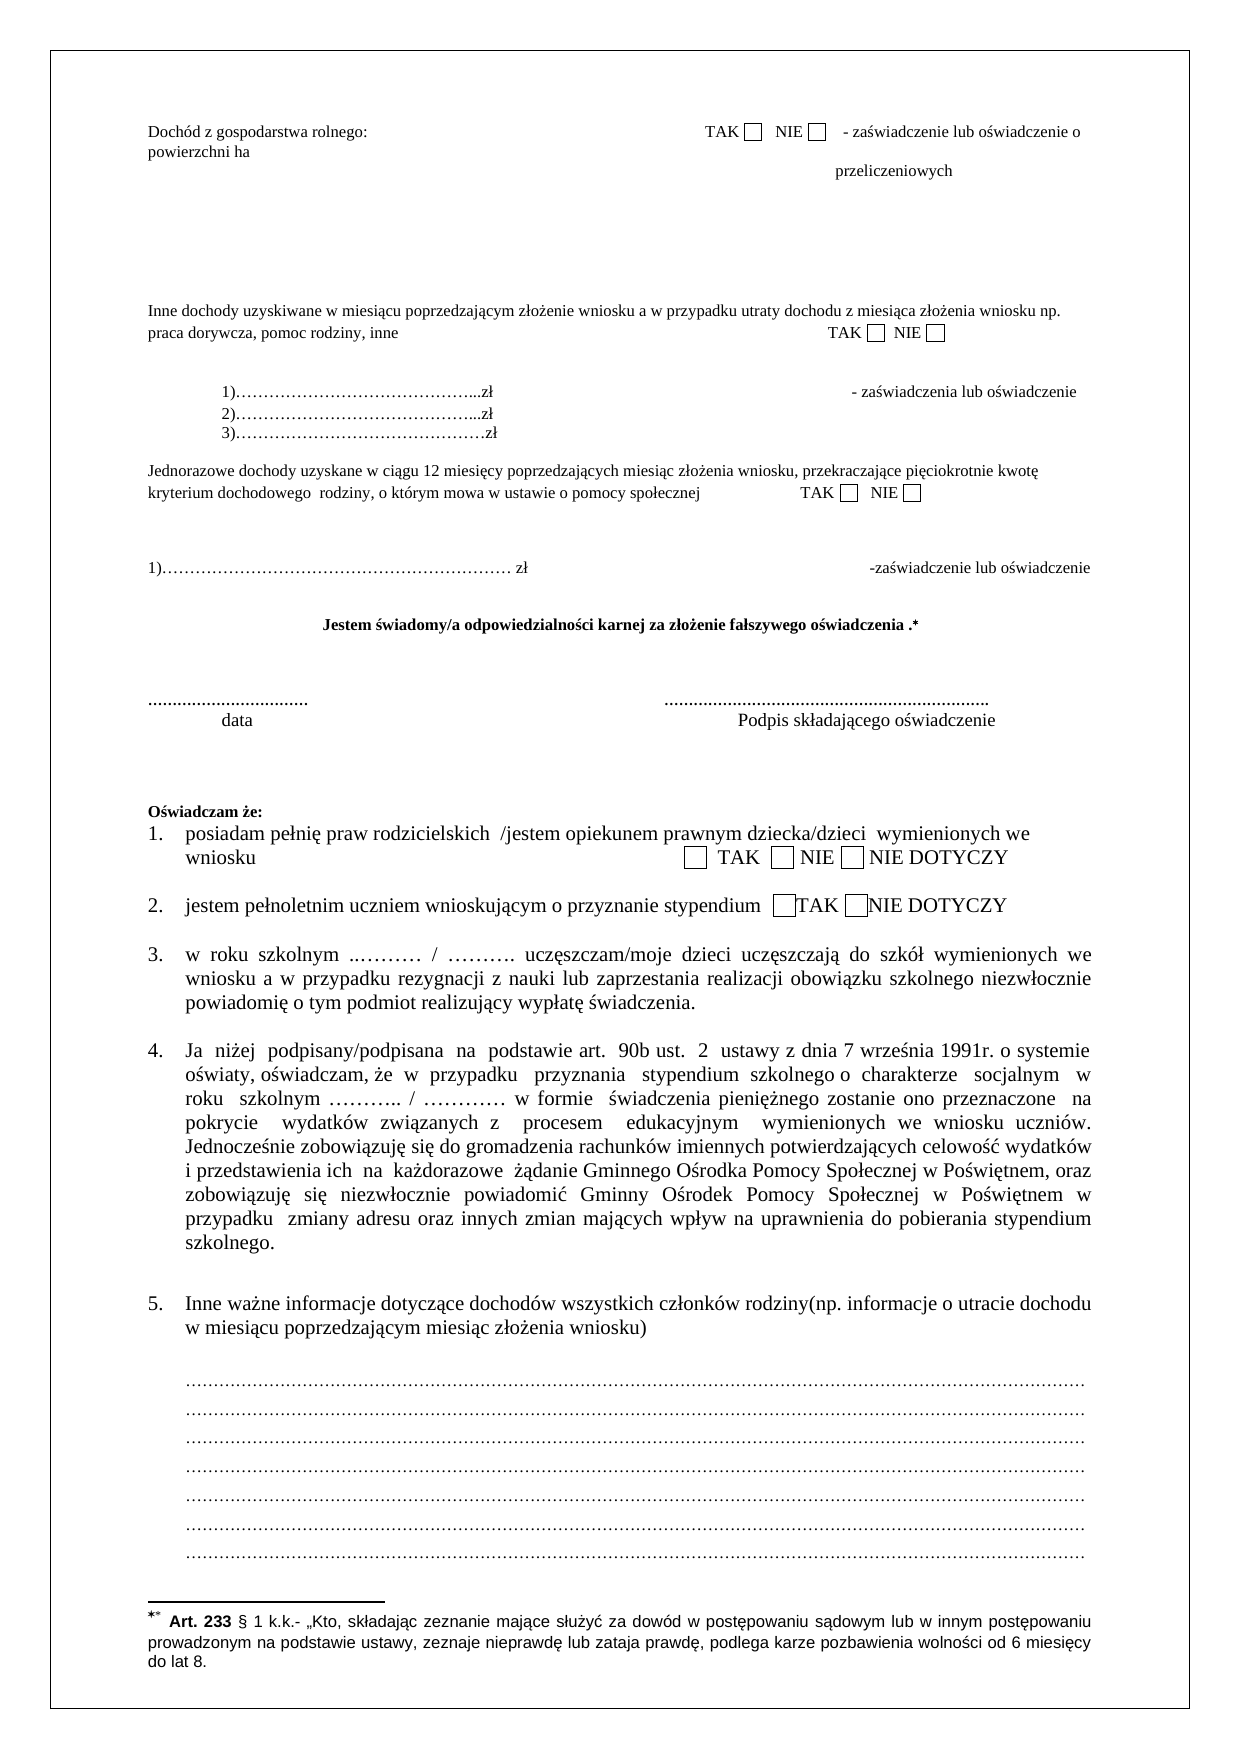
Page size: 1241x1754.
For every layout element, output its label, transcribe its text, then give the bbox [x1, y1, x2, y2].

text 1)……………………………………...zł - zaświadczenia lub oświadczenie [148, 381, 1093, 401]
text Inne dochody uzyskiwane w miesiącu poprzedzającym złożenie wniosku a w przypadku utraty dochodu z miesiąca złożenia wniosku np. praca dorywcza, pomoc rodziny, inne TAK NIE [148, 301, 1093, 342]
text …………………………… …………………………………………………………. [148, 692, 1093, 709]
text Jestem świadomy/a odpowiedzialności karnej za złożenie fałszywego oświadczenia . [148, 615, 1093, 634]
list posiadam pełnię praw rodzicielskich /jestem opiekunem prawnym dziecka/dzieci wymienionych we wniosku TAK NIE NIE DOTYCZY [148, 821, 1093, 869]
text Jednorazowe dochody uzyskane w ciągu 12 miesięcy poprzedzających miesiąc złożenia wniosku, przekraczające pięciokrotnie kwotę kryterium dochodowego rodziny, o którym mowa w ustawie o pomocy społecznej TAK NIE [148, 461, 1093, 502]
list jestem pełnoletnim uczniem wnioskującym o przyznanie stypendium TAK NIE DOTYCZY [148, 893, 1093, 917]
list w roku szkolnym ..……… / ………. uczęszczam/moje dzieci uczęszczają do szkół wymienionych we wniosku a w przypadku rezygnacji z nauki lub zaprzestania realizacji obowiązku szkolnego niezwłocznie powiadomię o tym podmiot realizujący wypłatę świadczenia. [148, 942, 1093, 1014]
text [185, 1371, 1093, 1562]
text 3)………………………………………zł [148, 423, 1093, 442]
text przeliczeniowych [148, 161, 1093, 180]
text 2)……………………………………...zł [148, 403, 1093, 423]
text Oświadczam że: [148, 802, 1093, 821]
list Inne ważne informacje dotyczące dochodów wszystkich członków rodziny(np. informacje o utracie dochodu w miesiącu poprzedzającym miesiąc złożenia wniosku) [148, 1291, 1093, 1339]
list Ja niżej podpisany/podpisana na podstawie art. 90b ust. 2 ustawy z dnia 7 września 1991r. o systemie oświaty, oświadczam, że w przypadku przyznania stypendium szkolnego o charakterze socjalnym w roku szkolnym ……….. / ………… w formie świadczenia pieniężnego zostanie ono przeznaczone na pokrycie wydatków związanych z procesem edukacyjnym wymienionych we wniosku uczniów. Jednocześnie zobowiązuję się do gromadzenia rachunków imiennych potwierdzających celowość wydatków i przedstawienia ich na każdorazowe żądanie Gminnego Ośrodka Pomocy Społecznej w Poświętnem, oraz zobowiązuję się niezwłocznie powiadomić Gminny Ośrodek Pomocy Społecznej w Poświętnem w przypadku zmiany adresu oraz innych zmian mających wpływ na uprawnienia do pobierania stypendium szkolnego. [148, 1038, 1093, 1254]
text data Podpis składającego oświadczenie [148, 709, 1093, 747]
text Dochód z gospodarstwa rolnego: TAK NIE - zaświadczenie lub oświadczenie o powierzchni ha [148, 122, 1093, 161]
text 1)……………………………………………………… zł -zaświadczenie lub oświadczenie [148, 558, 1093, 577]
